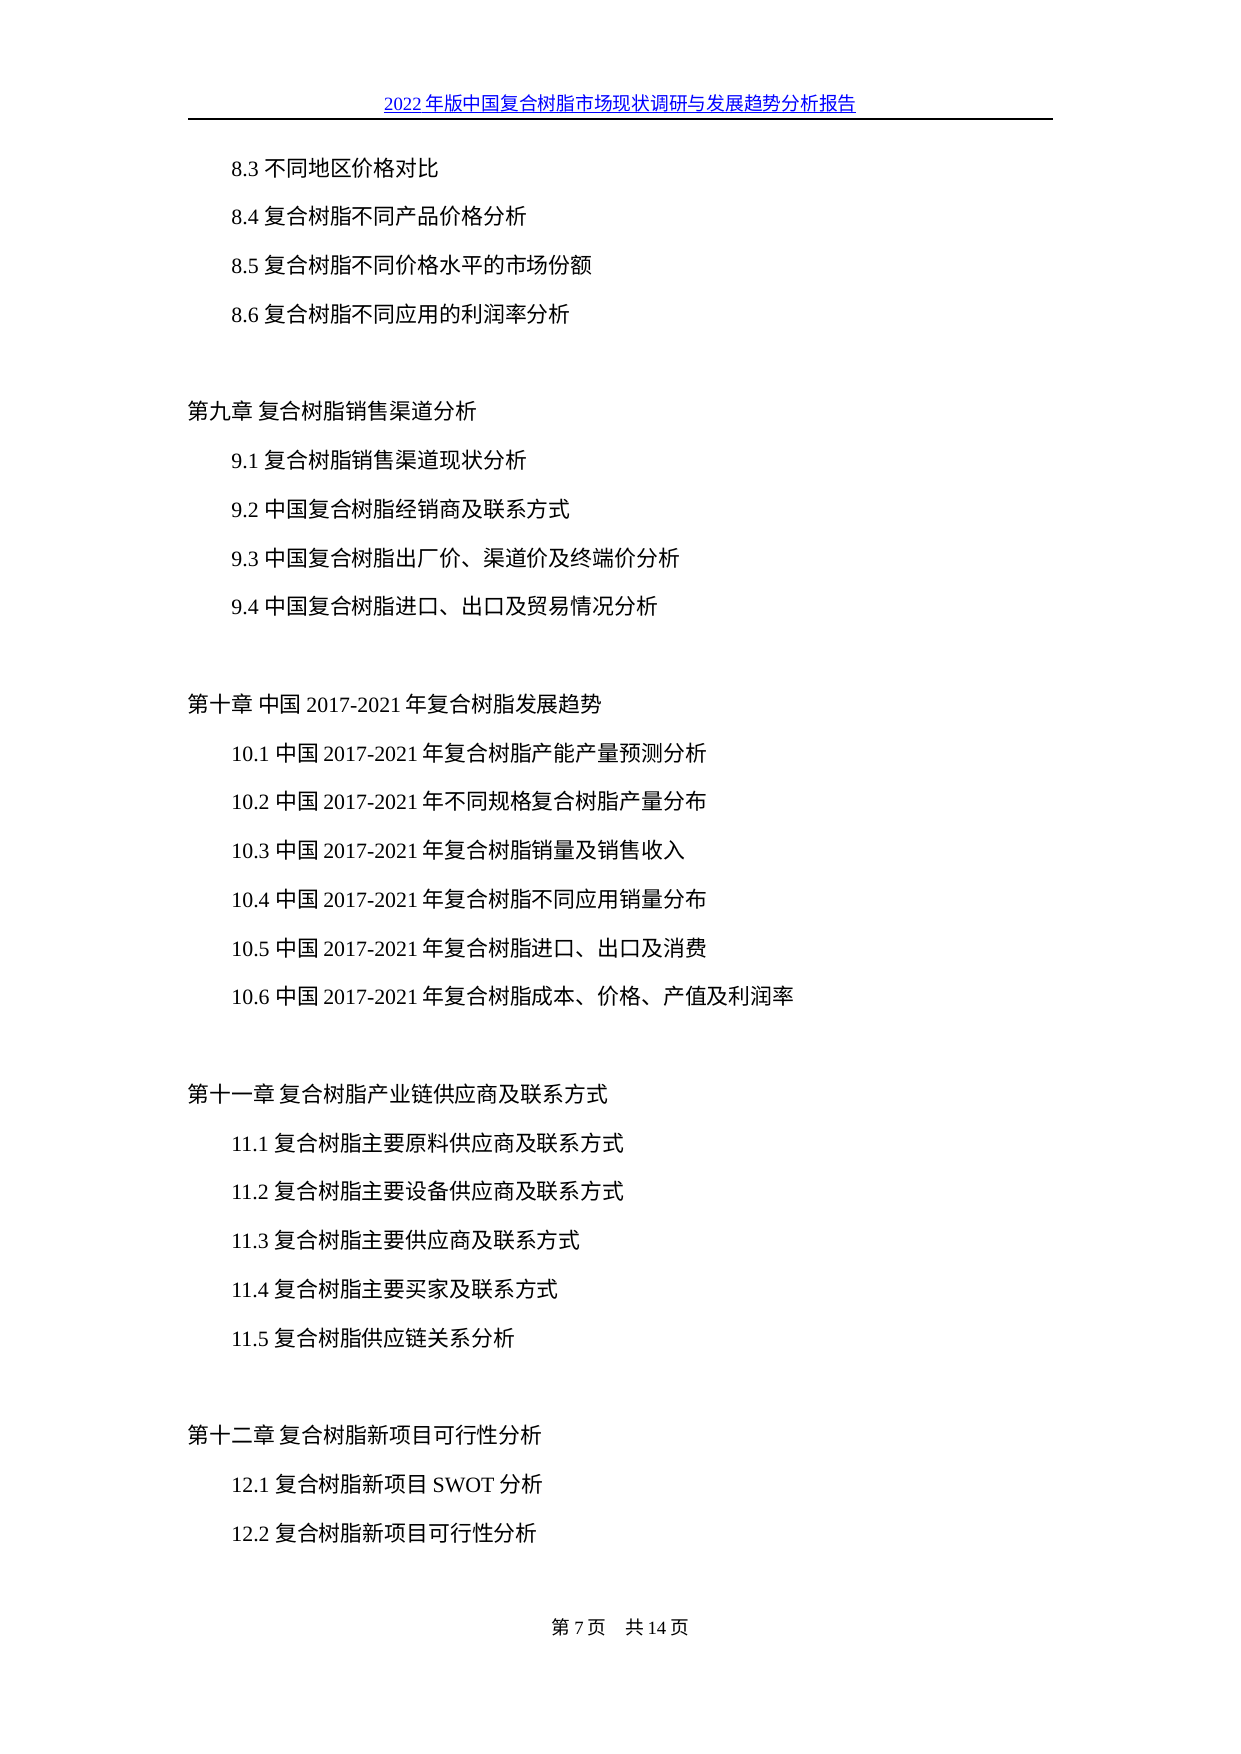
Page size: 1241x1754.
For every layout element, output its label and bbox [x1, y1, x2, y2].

text [187, 150, 1053, 1548]
